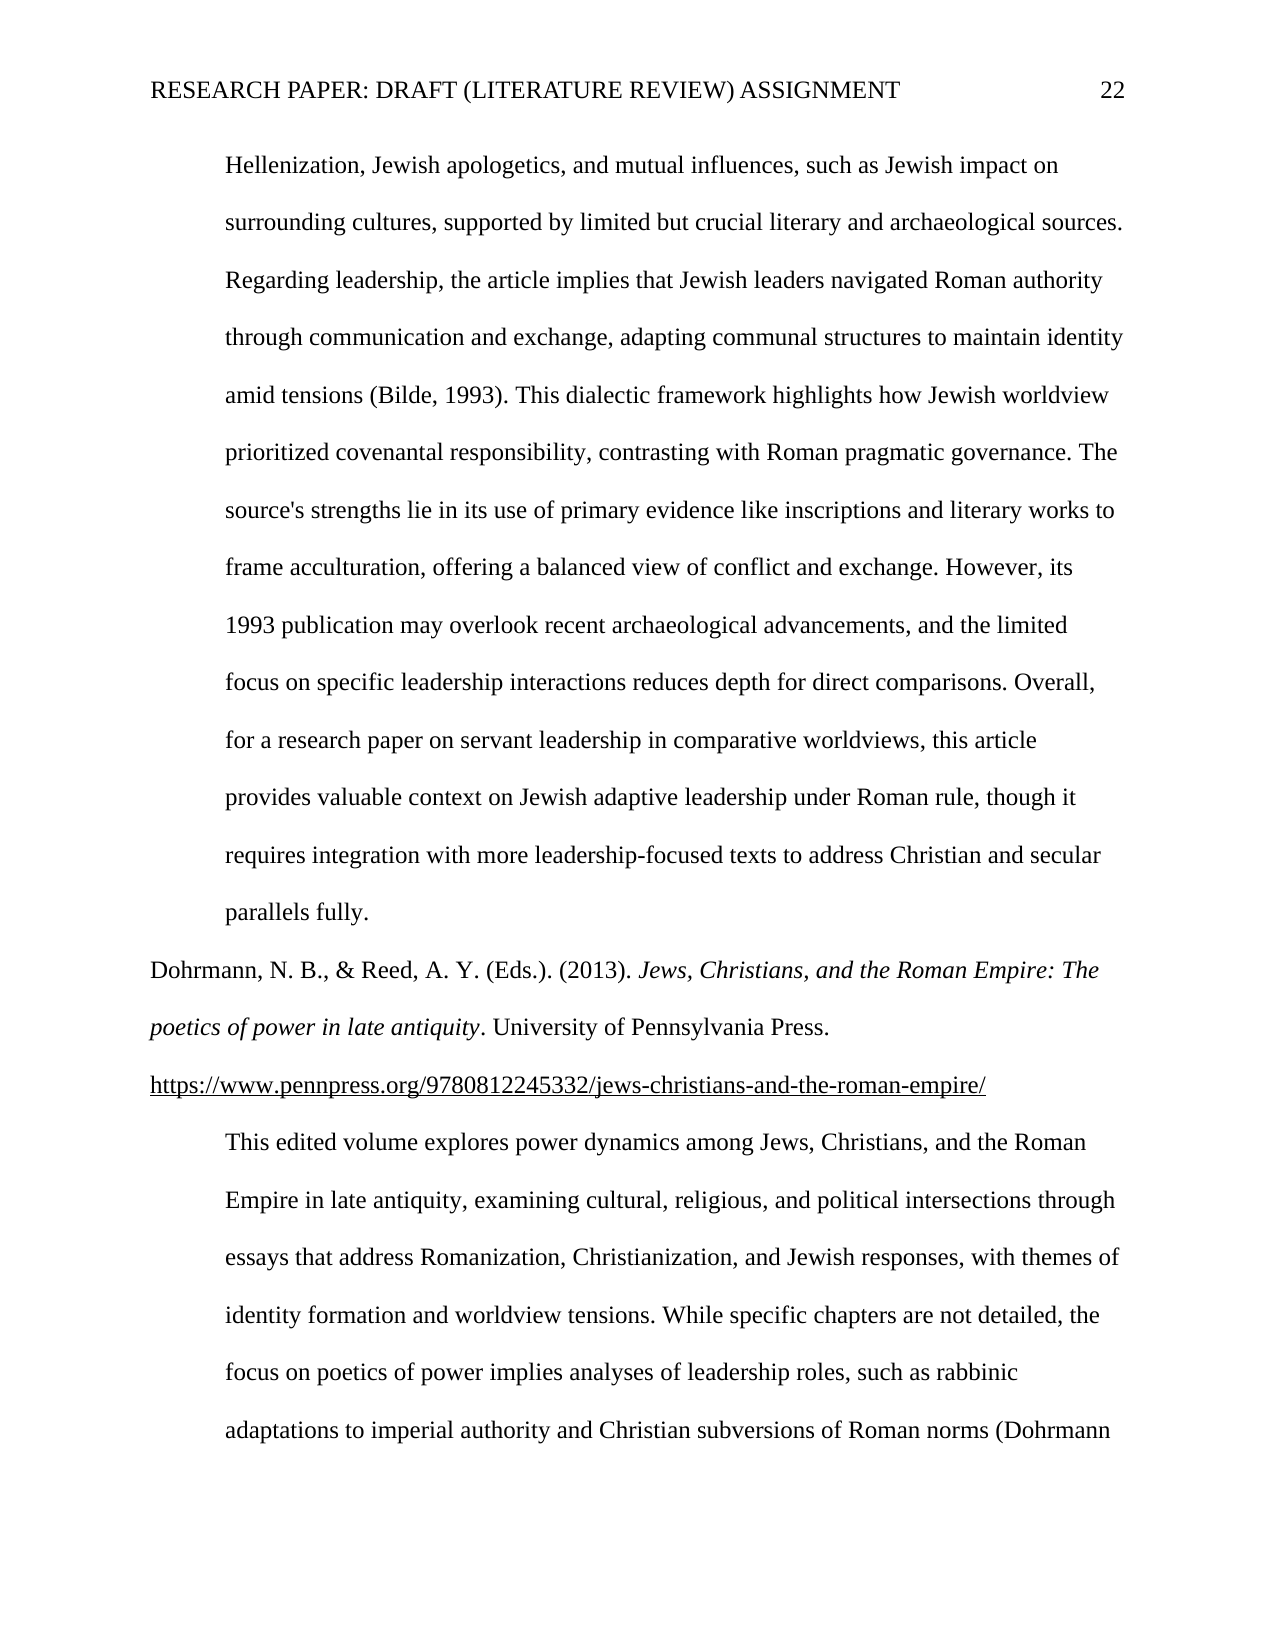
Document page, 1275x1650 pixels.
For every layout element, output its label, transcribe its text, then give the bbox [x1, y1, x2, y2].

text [225, 1127, 1125, 1444]
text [225, 150, 1125, 926]
text Dohrmann, N. B., & Reed, A. Y. (Eds.). (2013). Jews, Christians, and the Roman Empire: The poetics of power in late antiquity. University of Pennsylvania Press. https://www.pennpress.org/9780812245332/jews-christians-and-the-roman-empire/ [150, 955, 1125, 1099]
